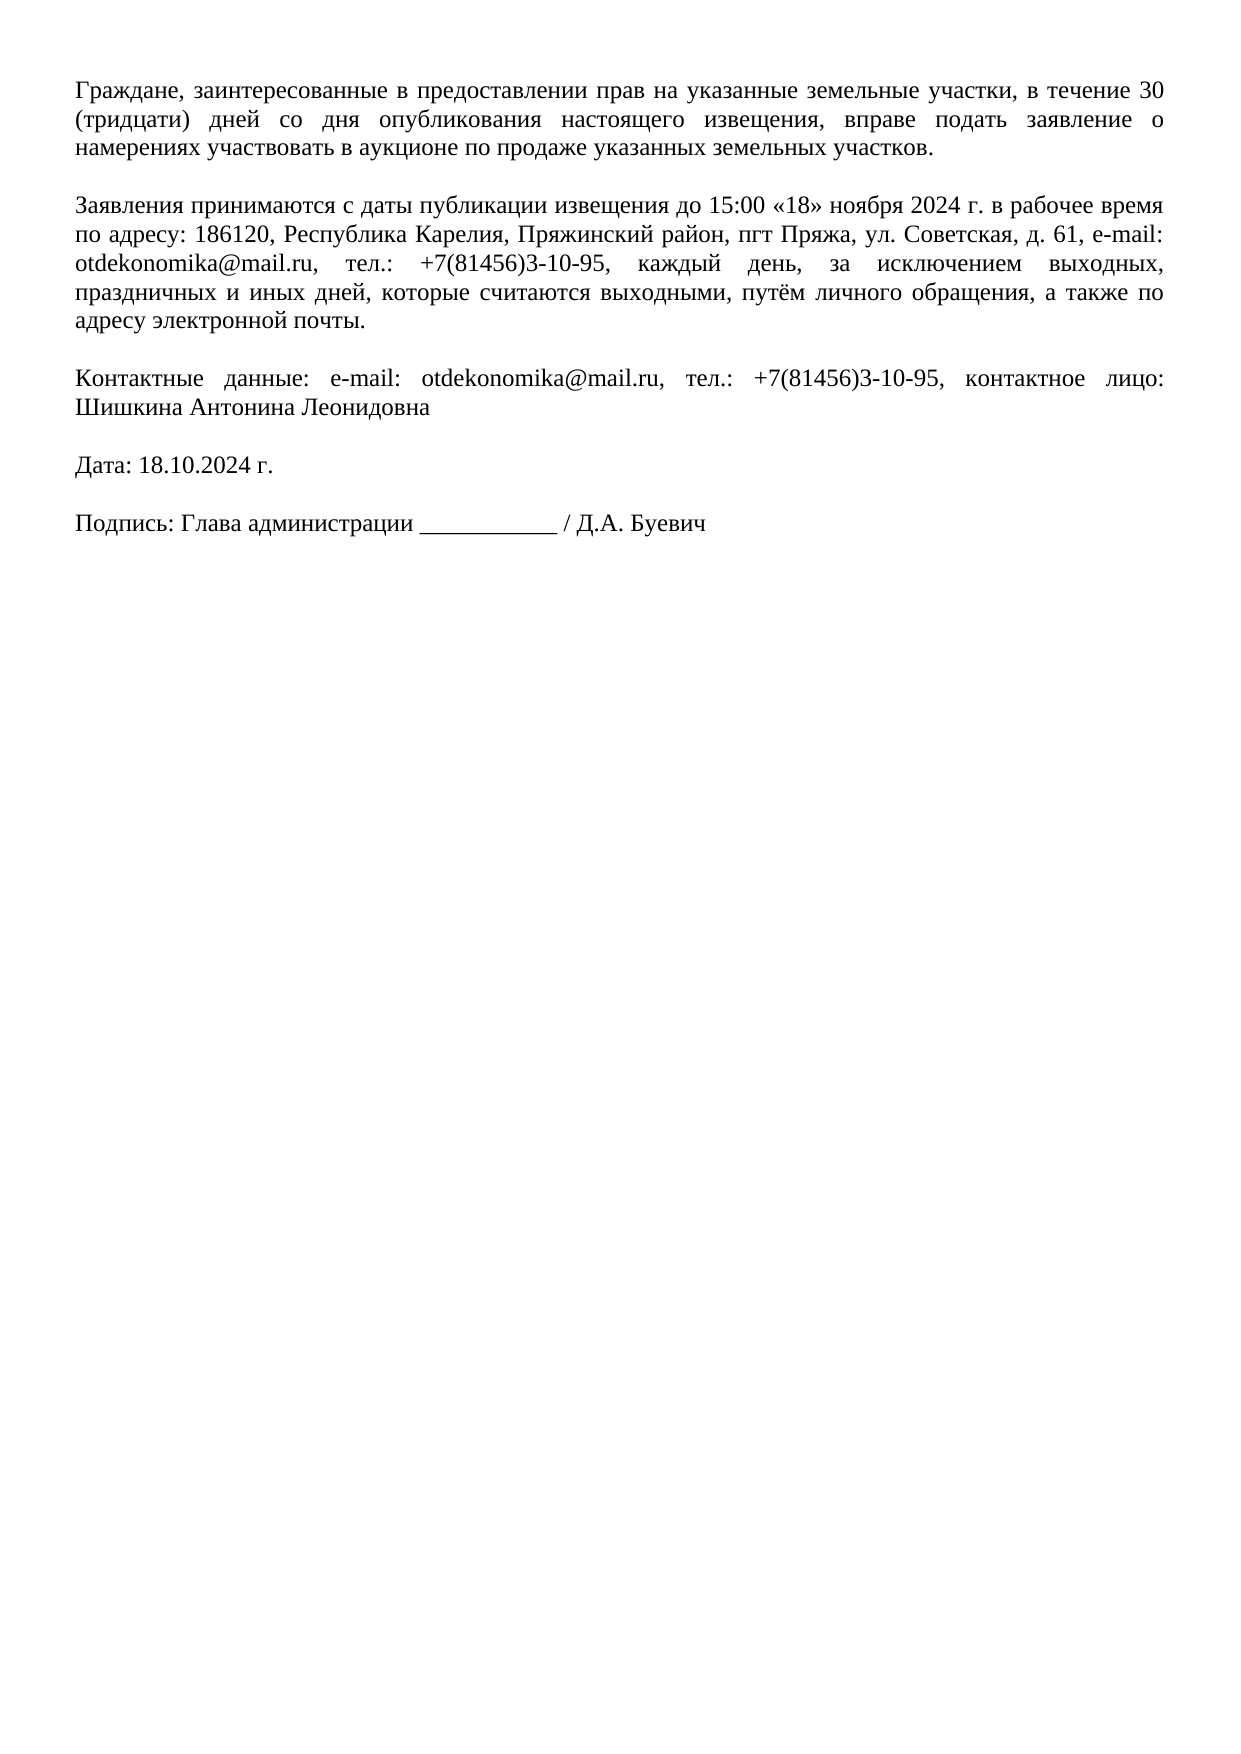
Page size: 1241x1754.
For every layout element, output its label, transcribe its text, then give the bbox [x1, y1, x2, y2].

text Дата: 18.10.2024 г. [75, 450, 1165, 479]
text Подпись: Глава администрации ___________ / Д.А. Буевич [75, 508, 1165, 537]
text Граждане, заинтересованные в предоставлении прав на указанные земельные участки, в течение 30 (тридцати) дней со дня опубликования настоящего извещения, вправе подать заявление о намерениях участвовать в аукционе по продаже указанных земельных участков. [75, 75, 1165, 161]
text Заявления принимаются с даты публикации извещения до 15:00 «18» ноября 2024 г. в рабочее время по адресу: 186120, Республика Карелия, Пряжинский район, пгт Пряжа, ул. Советская, д. 61, е-mail: otdekonomika@mail.ru, тел.: +7(81456)3-10-95, каждый день, за исключением выходных, праздничных и иных дней, которые считаются выходными, путём личного обращения, а также по адресу электронной почты. [75, 190, 1165, 334]
text Контактные данные: е-mail: otdekonomika@mail.ru, тел.: +7(81456)3-10-95, контактное лицо: Шишкина Антонина Леонидовна [75, 363, 1165, 421]
